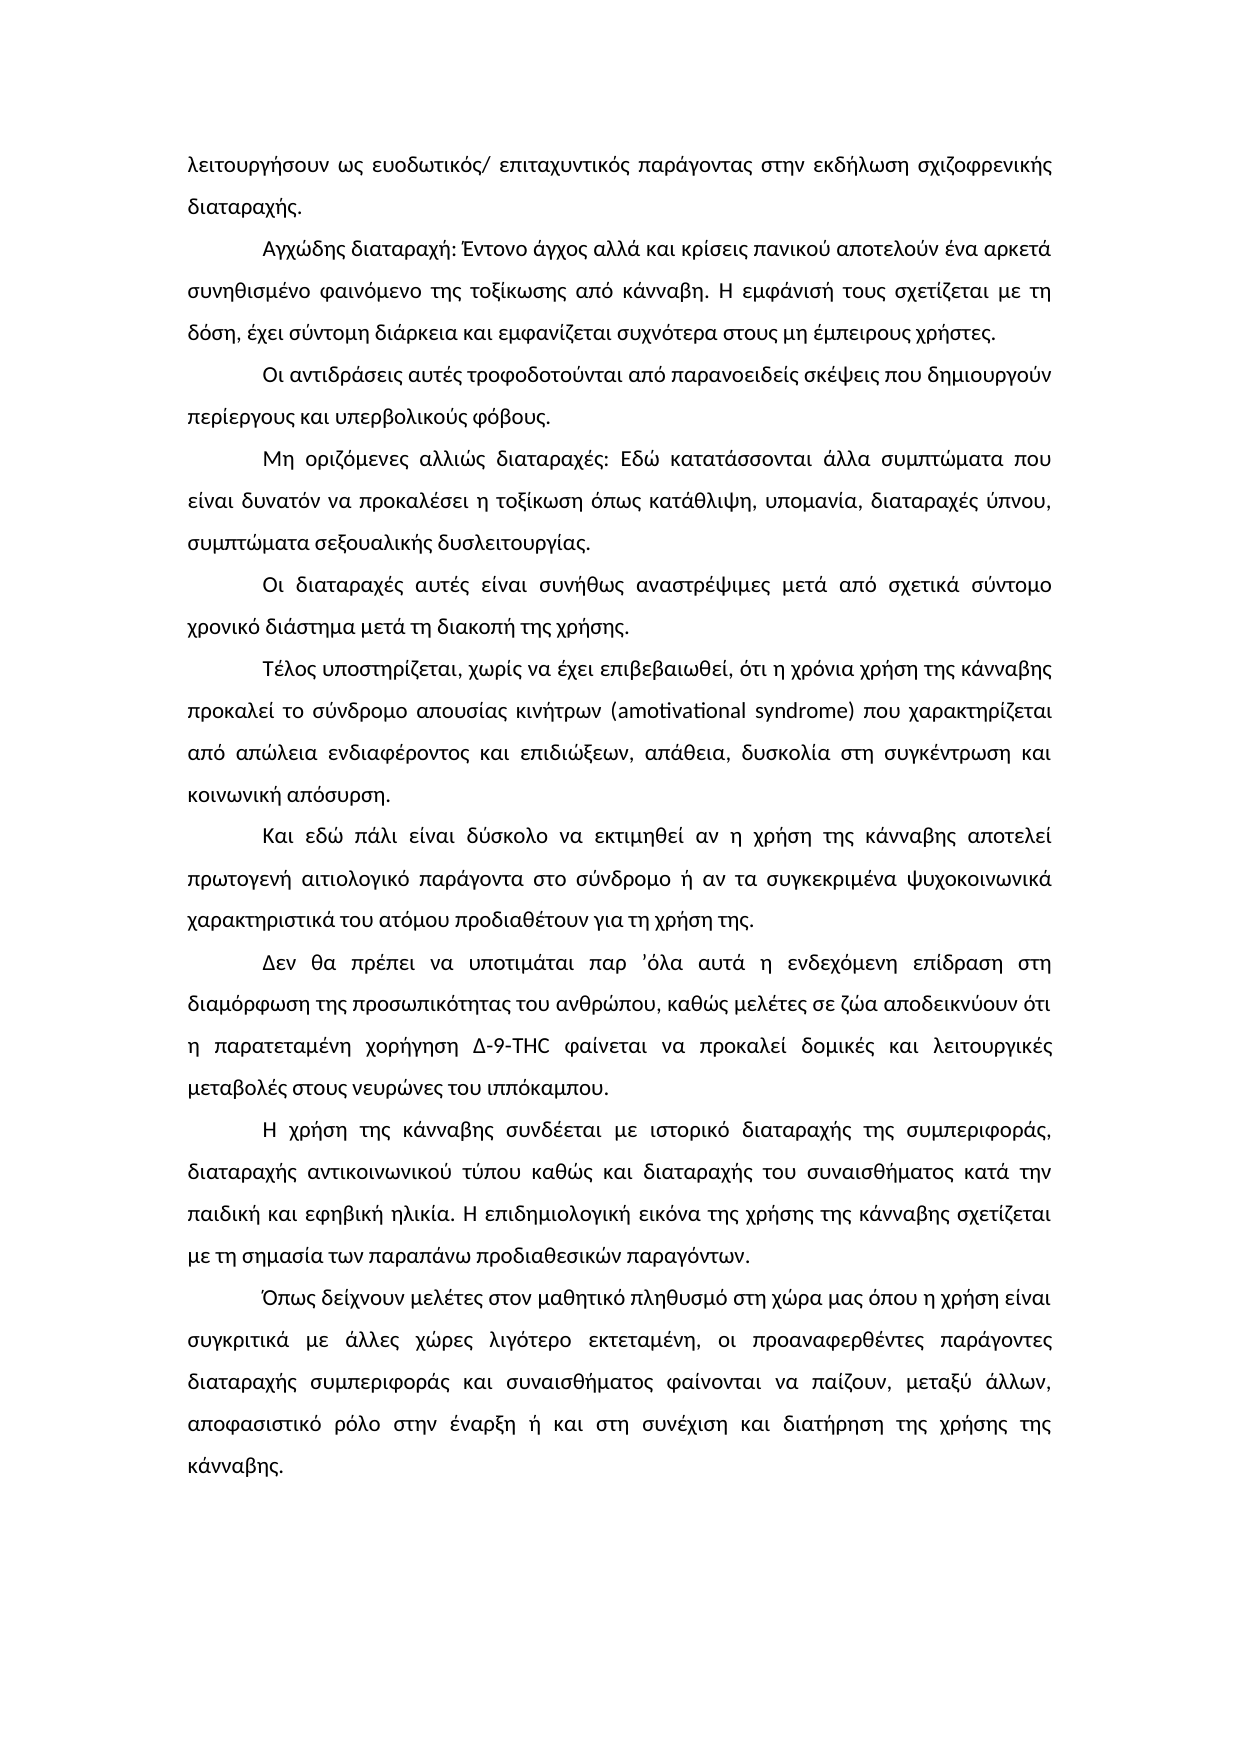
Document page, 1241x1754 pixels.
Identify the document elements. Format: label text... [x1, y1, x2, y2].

text Μη οριζόμενες αλλιώς διαταραχές: Εδώ κατατάσσονται άλλα συμπτώματα που είναι δυνατόν να προκαλέσει η τοξίκωση όπως κατάθλιψη, υπομανία, διαταραχές ύπνου, συμπτώματα σεξουαλικής δυσλειτουργίας. [187, 444, 1053, 556]
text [187, 150, 1053, 220]
text Η χρήση της κάνναβης συνδέεται με ιστορικό διαταραχής της συμπεριφοράς, διαταραχής αντικοινωνικού τύπου καθώς και διαταραχής του συναισθήματος κατά την παιδική και εφηβική ηλικία. Η επιδημιολογική εικόνα της χρήσης της κάνναβης σχετίζεται με τη σημασία των παραπάνω προδιαθεσικών παραγόντων. [187, 1116, 1053, 1269]
text Αγχώδης διαταραχή: Έντονο άγχος αλλά και κρίσεις πανικού αποτελούν ένα αρκετά συνηθισμένο φαινόμενο της τοξίκωσης από κάνναβη. Η εμφάνισή τους σχετίζεται με τη δόση, έχει σύντομη διάρκεια και εμφανίζεται συχνότερα στους μη έμπειρους χρήστες. [187, 234, 1053, 346]
text Όπως δείχνουν μελέτες στον μαθητικό πληθυσμό στη χώρα μας όπου η χρήση είναι συγκριτικά με άλλες χώρες λιγότερο εκτεταμένη, οι προαναφερθέντες παράγοντες διαταραχής συμπεριφοράς και συναισθήματος φαίνονται να παίζουν, μεταξύ άλλων, αποφασιστικό ρόλο στην έναρξη ή και στη συνέχιση και διατήρηση της χρήσης της κάνναβης. [187, 1283, 1053, 1479]
text Τέλος υποστηρίζεται, χωρίς να έχει επιβεβαιωθεί, ότι η χρόνια χρήση της κάνναβης προκαλεί το σύνδρομο απουσίας κινήτρων (amotivational syndrome) που χαρακτηρίζεται από απώλεια ενδιαφέροντος και επιδιώξεων, απάθεια, δυσκολία στη συγκέντρωση και κοινωνική απόσυρση. [187, 654, 1053, 808]
text Και εδώ πάλι είναι δύσκολο να εκτιμηθεί αν η χρήση της κάνναβης αποτελεί πρωτογενή αιτιολογικό παράγοντα στο σύνδρομο ή αν τα συγκεκριμένα ψυχοκοινωνικά χαρακτηριστικά του ατόμου προδιαθέτουν για τη χρήση της. [187, 822, 1053, 934]
text Οι διαταραχές αυτές είναι συνήθως αναστρέψιμες μετά από σχετικά σύντομο χρονικό διάστημα μετά τη διακοπή της χρήσης. [187, 570, 1053, 640]
text Οι αντιδράσεις αυτές τροφοδοτούνται από παρανοειδείς σκέψεις που δημιουργούν περίεργους και υπερβολικούς φόβους. [187, 360, 1053, 430]
text Δεν θα πρέπει να υποτιμάται παρ ’όλα αυτά η ενδεχόμενη επίδραση στη διαμόρφωση της προσωπικότητας του ανθρώπου, καθώς μελέτες σε ζώα αποδεικνύουν ότι η παρατεταμένη χορήγηση Δ-9-THC φαίνεται να προκαλεί δομικές και λειτουργικές μεταβολές στους νευρώνες του ιππόκαμπου. [187, 948, 1053, 1102]
